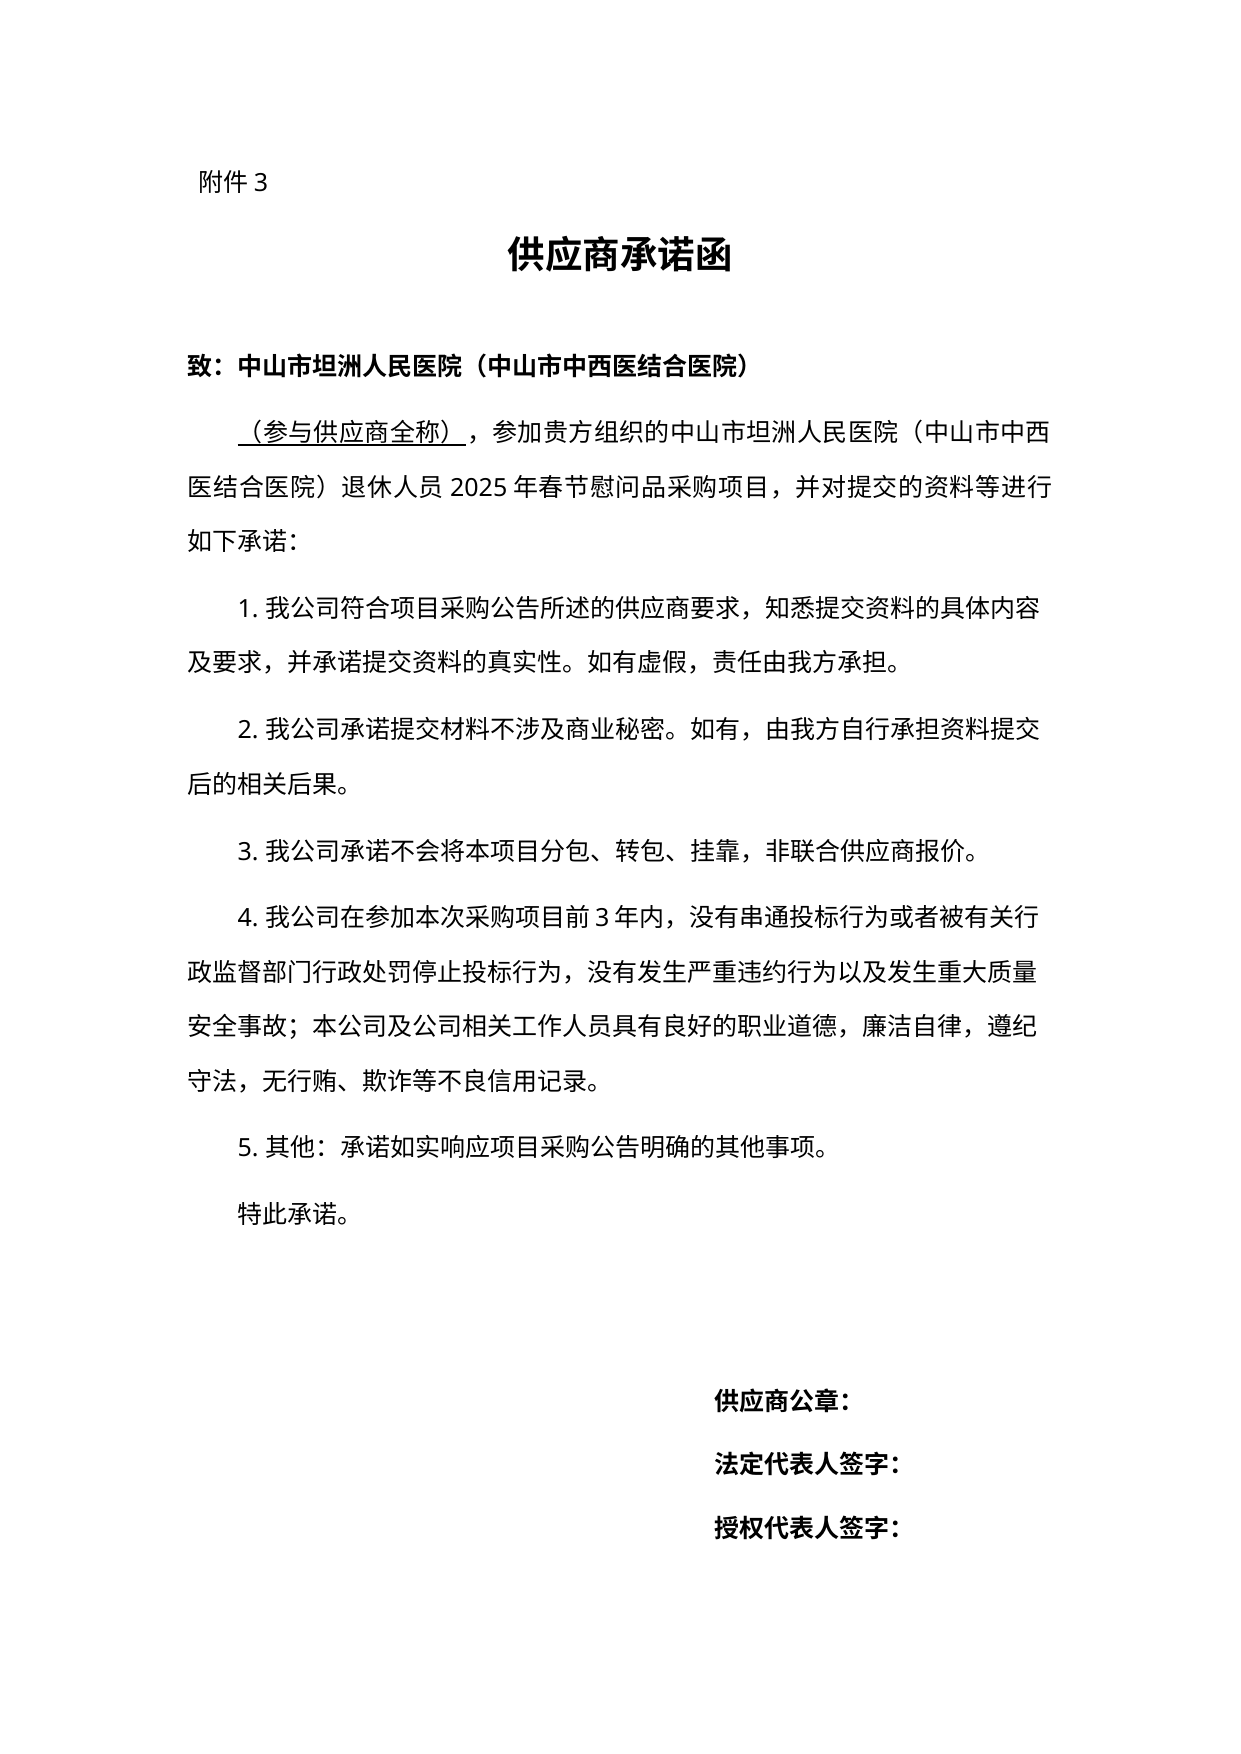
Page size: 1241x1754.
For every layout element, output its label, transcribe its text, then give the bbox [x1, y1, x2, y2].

list 我公司符合项目采购公告所述的供应商要求，知悉提交资料的具体内容及要求，并承诺提交资料的真实性。如有虚假，责任由我方承担。 [187, 588, 1053, 679]
text 供应商承诺函 [187, 225, 1053, 279]
list 我公司在参加本次采购项目前3年内，没有串通投标行为或者被有关行政监督部门行政处罚停止投标行为，没有发生严重违约行为以及发生重大质量安全事故；本公司及公司相关工作人员具有良好的职业道德，廉洁自律，遵纪守法，无行贿、欺诈等不良信用记录。 [187, 898, 1053, 1097]
text 授权代表人签字： [187, 1508, 1053, 1544]
list 我公司承诺不会将本项目分包、转包、挂靠，非联合供应商报价。 [187, 831, 1053, 867]
text （参与供应商全称），参加贵方组织的中山市坦洲人民医院（中山市中西医结合医院）退休人员2025年春节慰问品采购项目，并对提交的资料等进行如下承诺： [187, 413, 1053, 558]
list 我公司承诺提交材料不涉及商业秘密。如有，由我方自行承担资料提交后的相关后果。 [187, 710, 1053, 800]
text 法定代表人签字： [187, 1445, 1053, 1481]
list 其他：承诺如实响应项目采购公告明确的其他事项。 [187, 1128, 1053, 1164]
text 附件3 [198, 162, 1053, 198]
text 供应商公章： [187, 1382, 1053, 1418]
text 致：中山市坦洲人民医院（中山市中西医结合医院） [187, 346, 1053, 382]
text 特此承诺。 [187, 1195, 1053, 1231]
